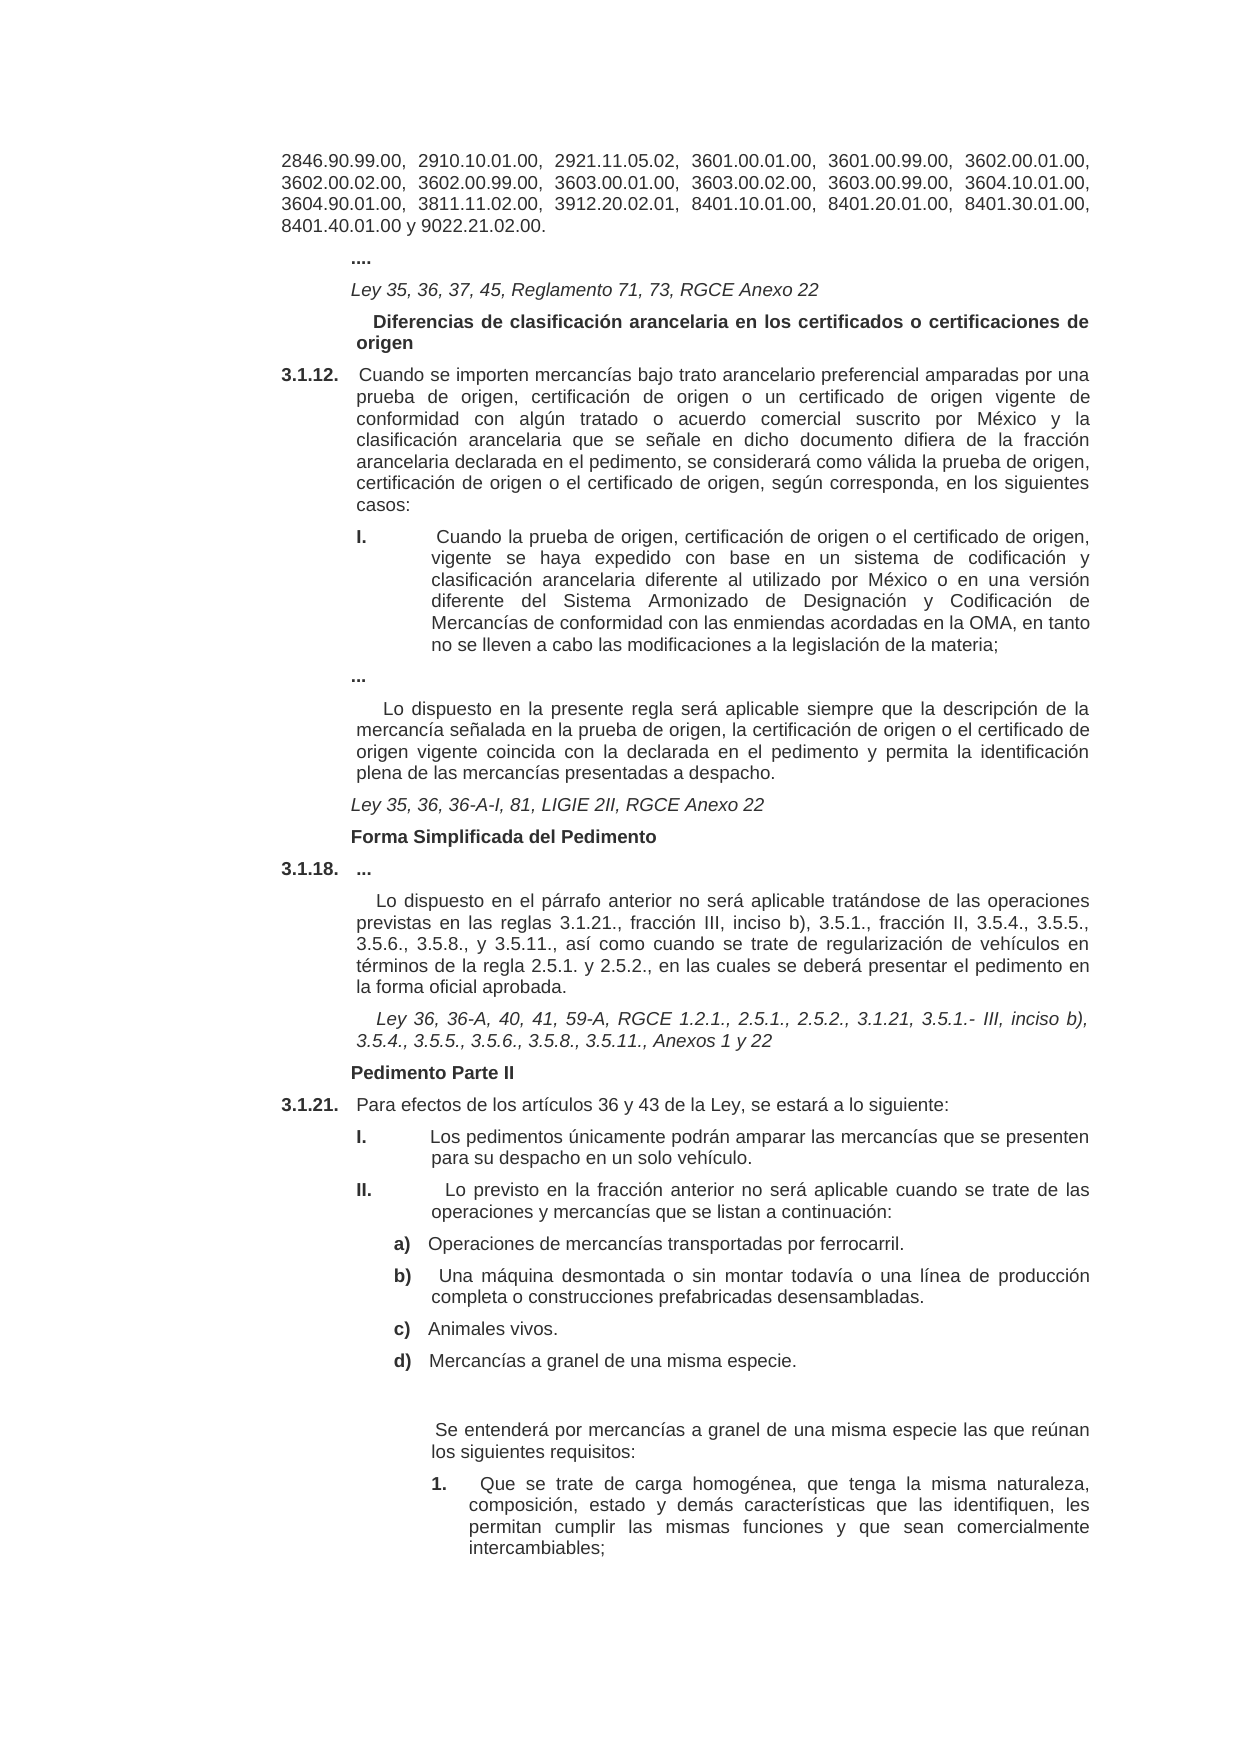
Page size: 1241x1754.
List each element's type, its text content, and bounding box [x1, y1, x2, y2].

text 3.1.21. Para efectos de los artículos 36 y 43 de la Ley, se estará a lo siguiente: [281, 1094, 1090, 1115]
text a) Operaciones de mercancías transportadas por ferrocarril. [394, 1233, 1090, 1254]
text ... [281, 665, 1090, 687]
text Lo dispuesto en el párrafo anterior no será aplicable tratándose de las operaciones previstas en las reglas 3.1.21., fracción III, inciso b), 3.5.1., fracción II, 3.5.4., 3.5.5., 3.5.6., 3.5.8., y 3.5.11., así como cuando se trate de regularización de vehículos en términos de la regla 2.5.1. y 2.5.2., en las cuales se deberá presentar el pedimento en la forma oficial aprobada. [281, 890, 1090, 998]
text 3.1.18. ... [281, 858, 1090, 879]
text Diferencias de clasificación arancelaria en los certificados o certificaciones de origen [281, 311, 1090, 354]
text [281, 150, 1090, 236]
text 1. Que se trate de carga homogénea, que tenga la misma naturaleza, composición, estado y demás características que las identifiquen, les permitan cumplir las mismas funciones y que sean comercialmente intercambiables; [431, 1472, 1090, 1559]
text Forma Simplificada del Pedimento [281, 826, 1090, 847]
text c) Animales vivos. [394, 1318, 1090, 1340]
text d) Mercancías a granel de una misma especie. [394, 1350, 1090, 1372]
text Ley 36, 36-A, 40, 41, 59-A, RGCE 1.2.1., 2.5.1., 2.5.2., 3.1.21, 3.5.1.- III, inciso b), 3.5.4., 3.5.5., 3.5.6., 3.5.8., 3.5.11., Anexos 1 y 22 [281, 1008, 1090, 1051]
text I. Los pedimentos únicamente podrán amparar las mercancías que se presenten para su despacho en un solo vehículo. [356, 1126, 1090, 1169]
text Lo dispuesto en la presente regla será aplicable siempre que la descripción de la mercancía señalada en la prueba de origen, la certificación de origen o el certificado de origen vigente coincida con la declarada en el pedimento y permita la identificación plena de las mercancías presentadas a despacho. [281, 697, 1090, 783]
text b) Una máquina desmontada o sin montar todavía o una línea de producción completa o construcciones prefabricadas desensambladas. [394, 1265, 1090, 1308]
text I. Cuando la prueba de origen, certificación de origen o el certificado de origen, vigente se haya expedido con base en un sistema de codificación y clasificación arancelaria diferente al utilizado por México o en una versión diferente del Sistema Armonizado de Designación y Codificación de Mercancías de conformidad con las enmiendas acordadas en la OMA, en tanto no se lleven a cabo las modificaciones a la legislación de la materia; [356, 526, 1090, 655]
text 3.1.12. Cuando se importen mercancías bajo trato arancelario preferencial amparadas por una prueba de origen, certificación de origen o un certificado de origen vigente de conformidad con algún tratado o acuerdo comercial suscrito por México y la clasificación arancelaria que se señale en dicho documento difiera de la fracción arancelaria declarada en el pedimento, se considerará como válida la prueba de origen, certificación de origen o el certificado de origen, según corresponda, en los siguientes casos: [281, 364, 1090, 515]
text II. Lo previsto en la fracción anterior no será aplicable cuando se trate de las operaciones y mercancías que se listan a continuación: [356, 1179, 1090, 1222]
text .... [281, 247, 1090, 268]
text Se entenderá por mercancías a granel de una misma especie las que reúnan los siguientes requisitos: [394, 1419, 1090, 1462]
text Ley 35, 36, 36-A-I, 81, LIGIE 2II, RGCE Anexo 22 [281, 794, 1090, 816]
text Ley 35, 36, 37, 45, Reglamento 71, 73, RGCE Anexo 22 [281, 279, 1090, 300]
text Pedimento Parte II [281, 1062, 1090, 1083]
